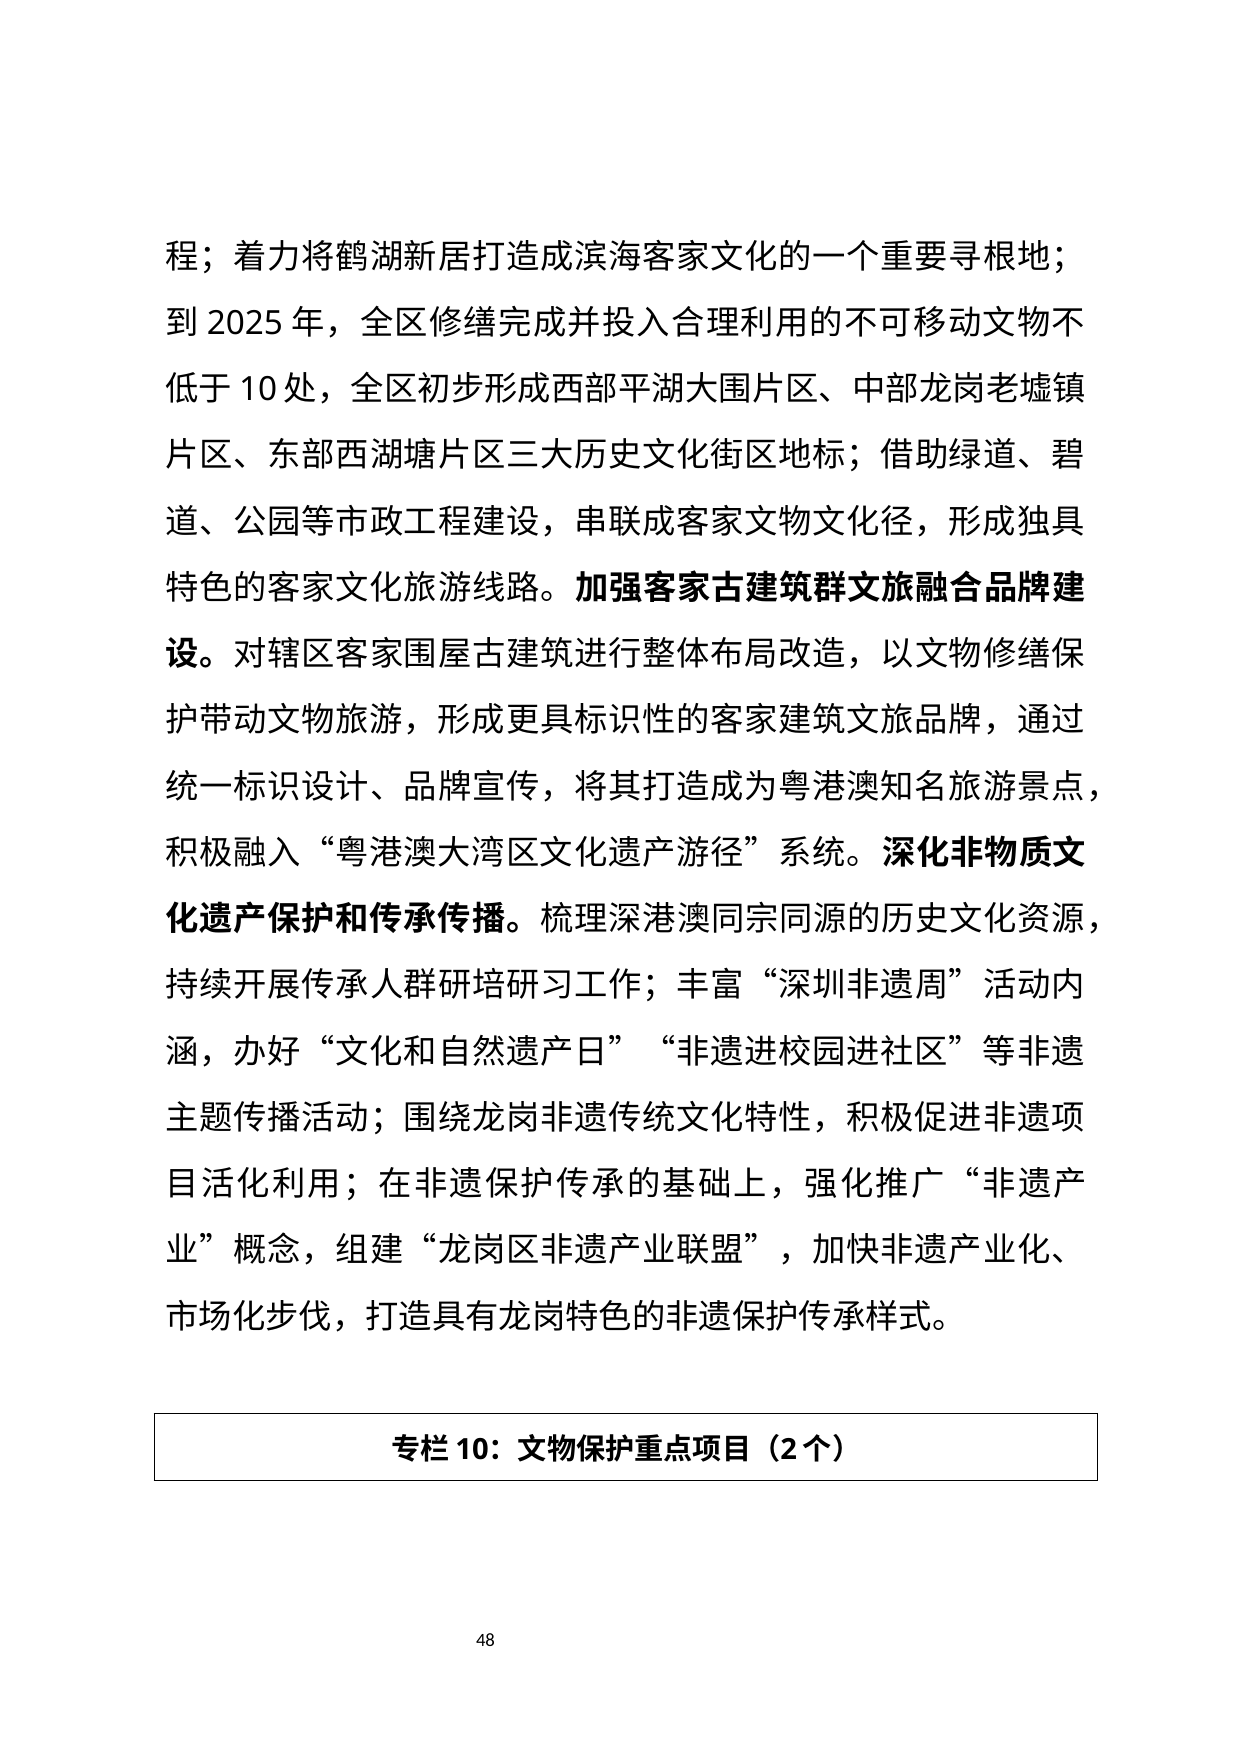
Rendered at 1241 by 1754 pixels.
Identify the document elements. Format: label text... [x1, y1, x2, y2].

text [165, 220, 1087, 1347]
table_header 专栏10：文物保护重点项目（2个） [155, 1414, 1097, 1480]
